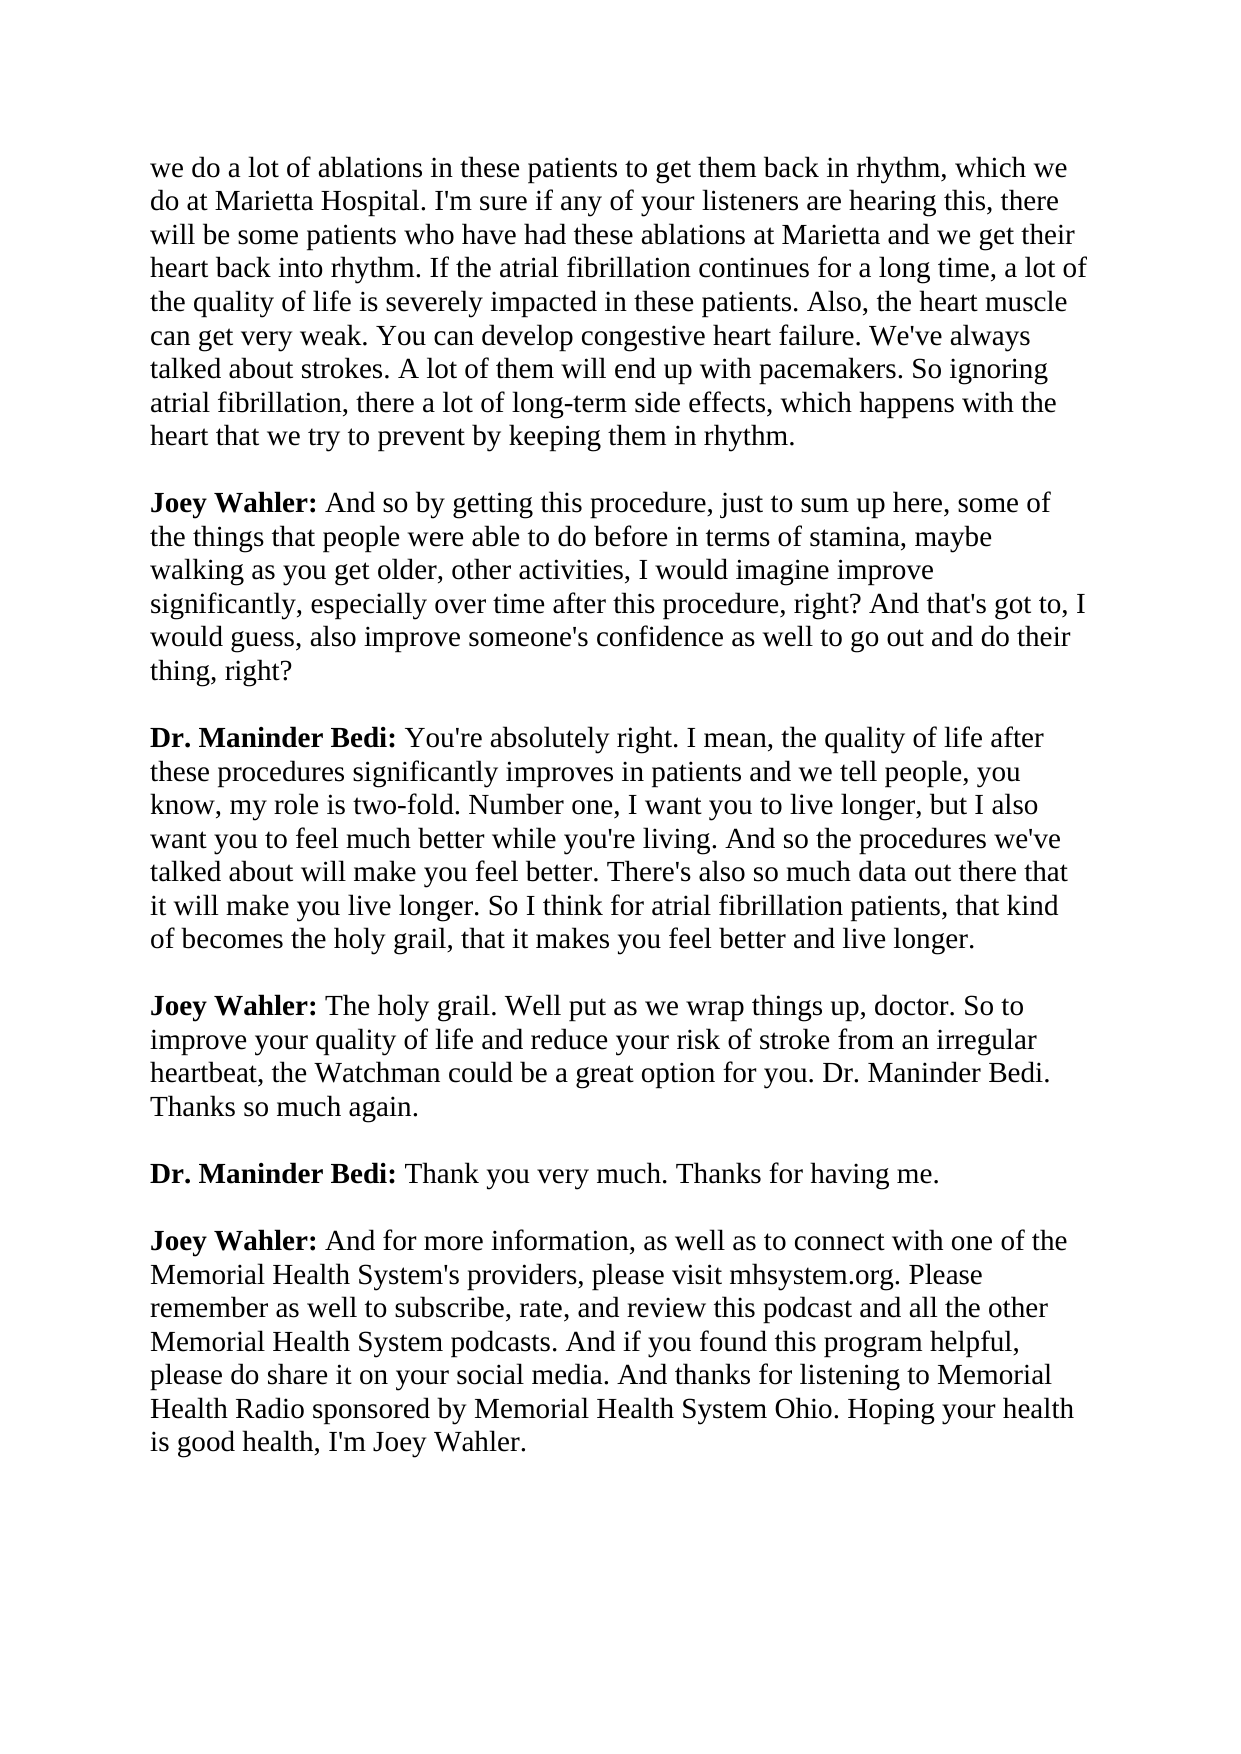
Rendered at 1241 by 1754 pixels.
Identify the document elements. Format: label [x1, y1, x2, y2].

text [150, 150, 1090, 1458]
